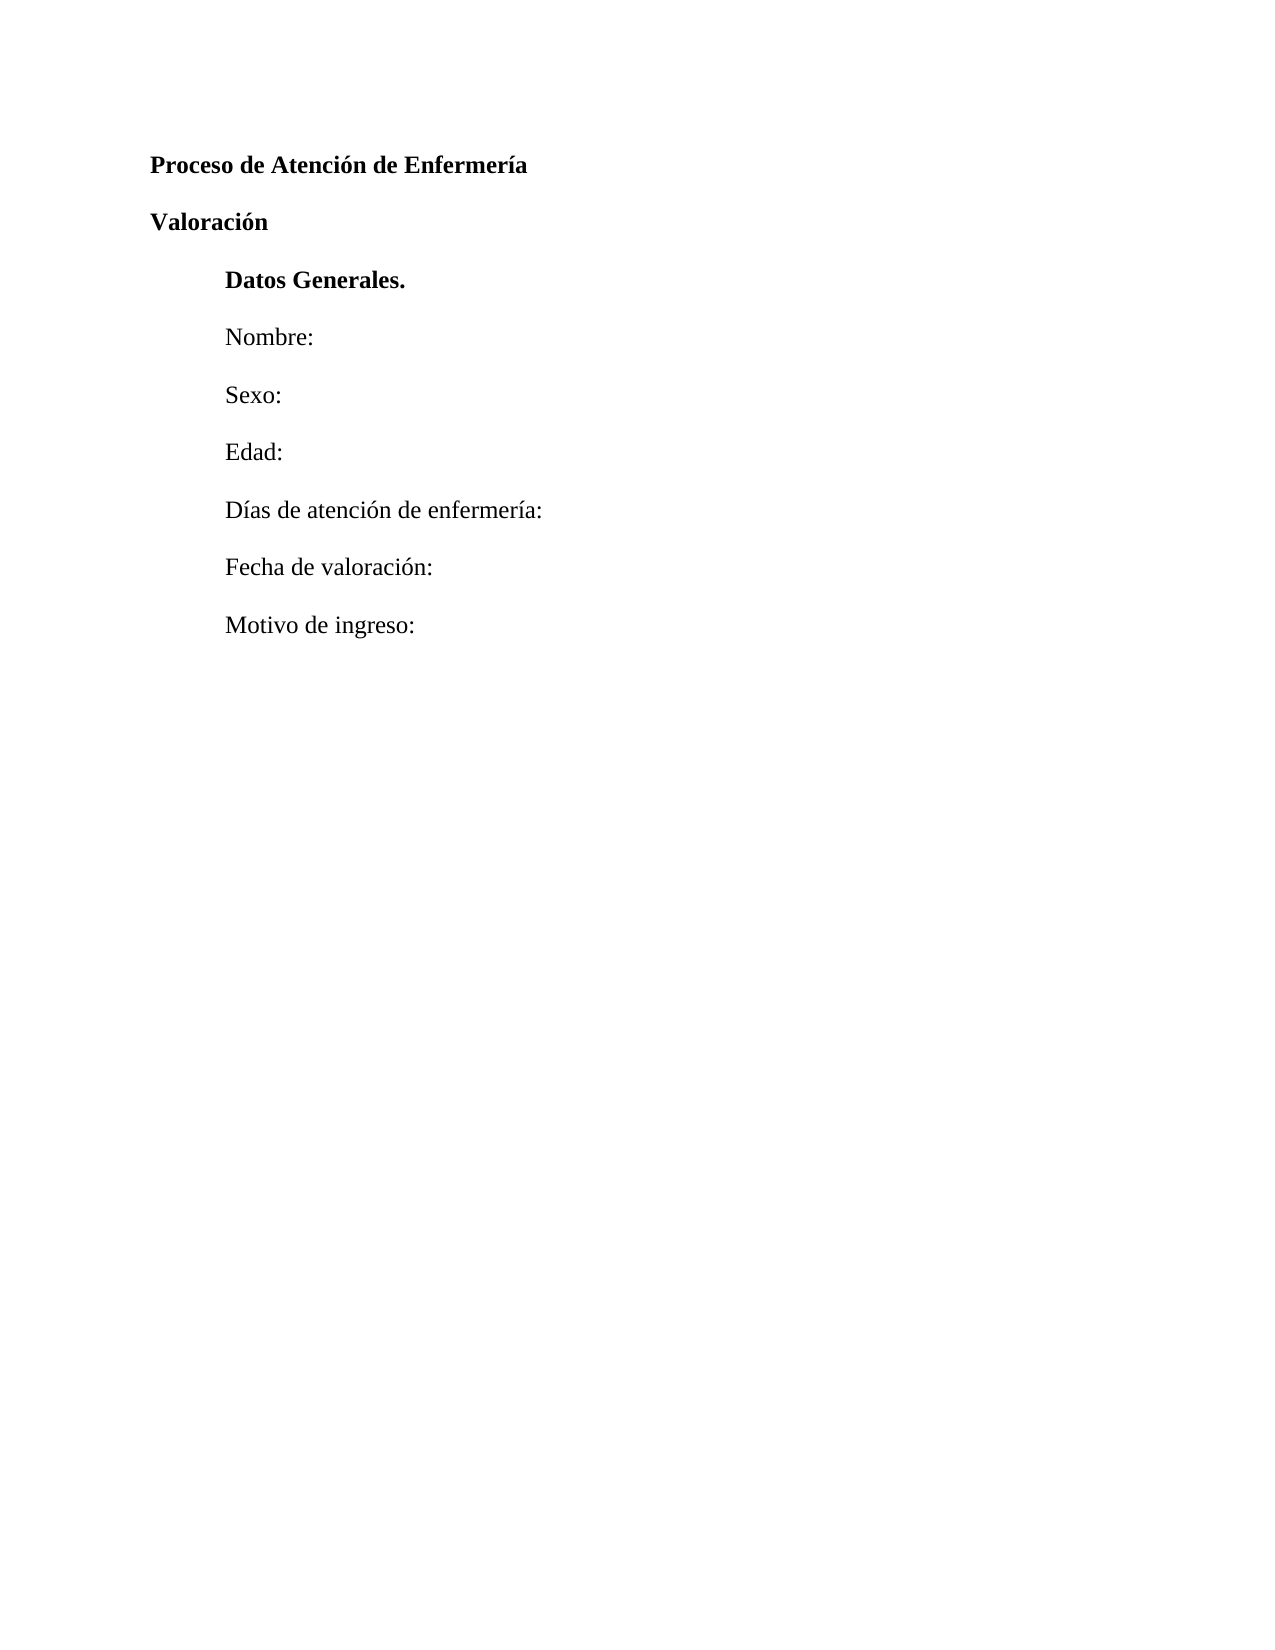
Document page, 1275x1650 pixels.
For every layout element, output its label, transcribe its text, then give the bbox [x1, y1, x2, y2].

subtitle Proceso de Atención de Enfermería [150, 150, 1125, 179]
text Días de atención de enfermería: [150, 495, 1125, 524]
text Nombre: [150, 322, 1125, 351]
text Edad: [150, 437, 1125, 466]
subtitle Valoración [150, 207, 1125, 236]
text Fecha de valoración: [150, 552, 1125, 581]
subtitle Datos Generales. [150, 265, 1125, 294]
text Sexo: [150, 380, 1125, 409]
text Motivo de ingreso: [150, 610, 1125, 639]
